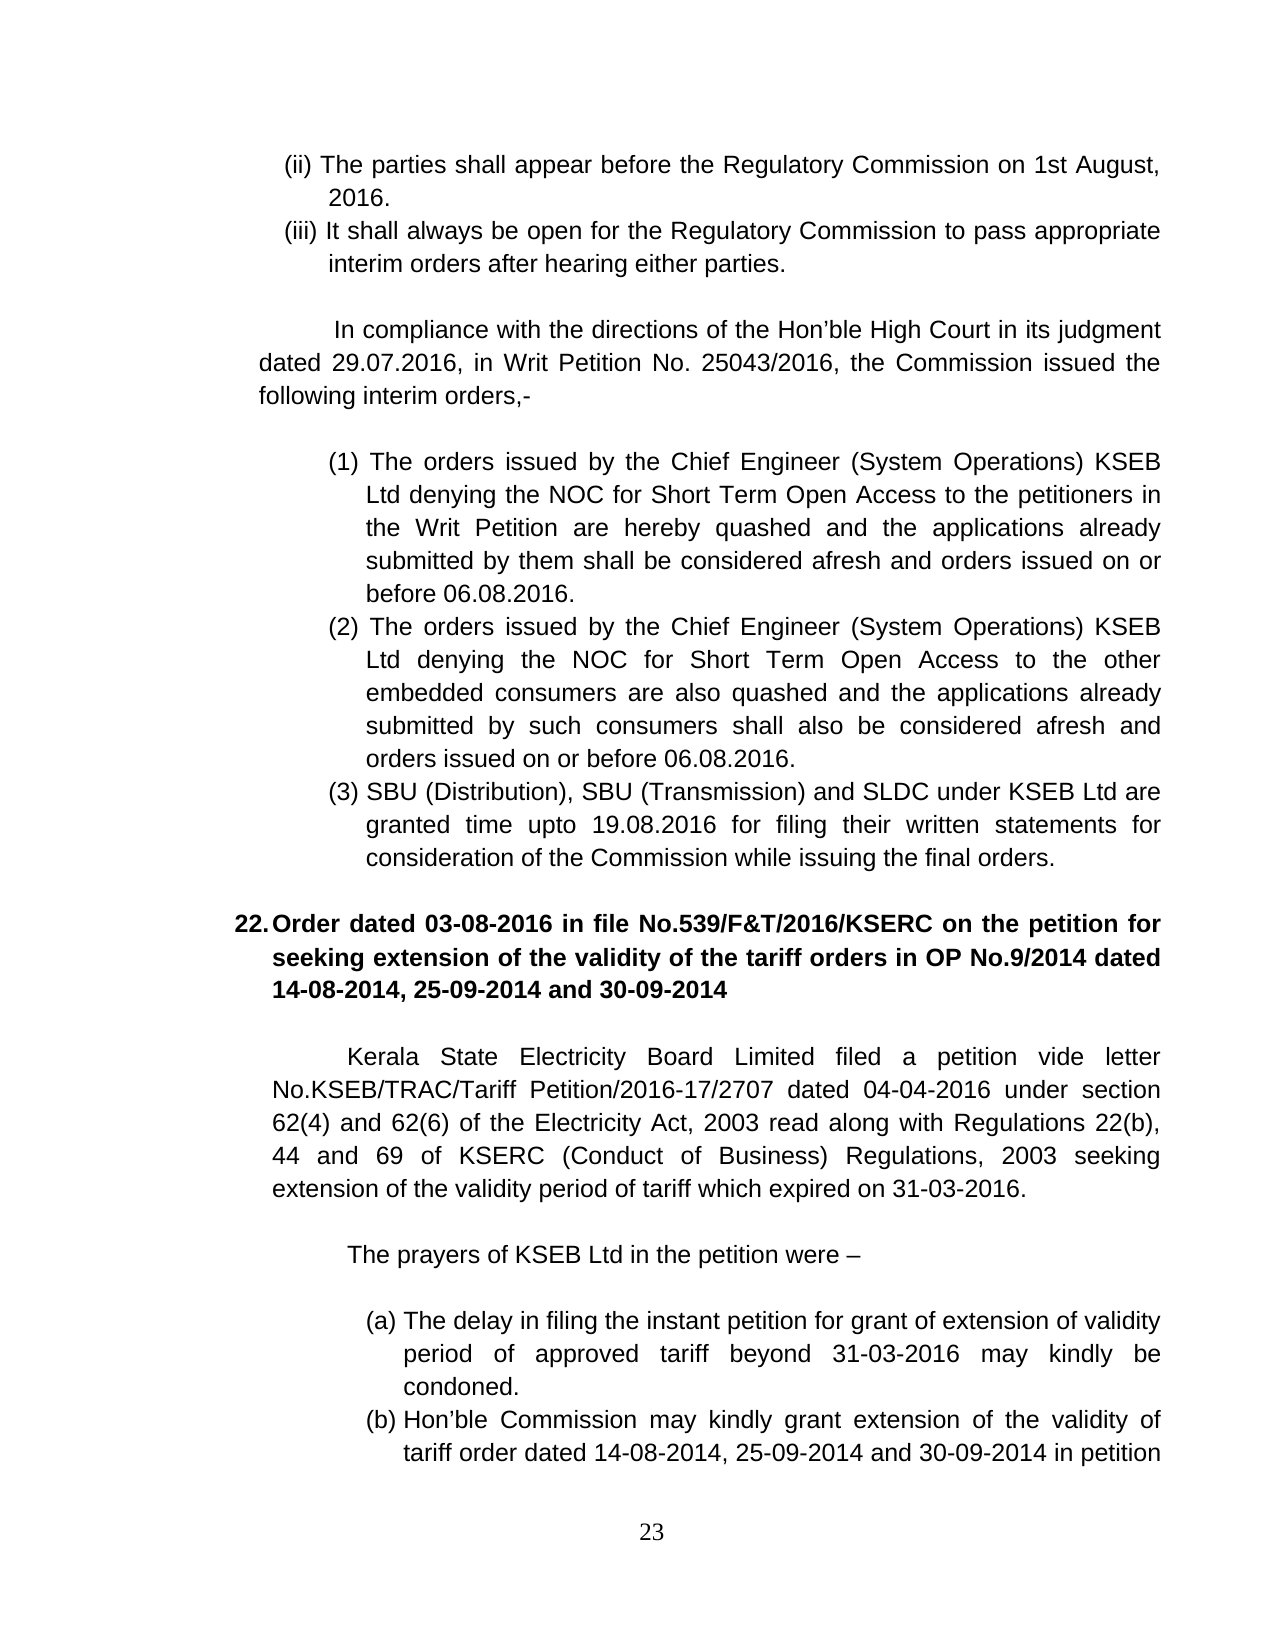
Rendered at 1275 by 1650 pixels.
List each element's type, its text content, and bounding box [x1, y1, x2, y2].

text (ii) The parties shall appear before the Regulatory Commission on 1st August, 2016. [284, 150, 1162, 212]
text (iii) It shall always be open for the Regulatory Commission to pass appropriate interim orders after hearing either parties. [284, 216, 1162, 278]
list The prayers of KSEB Ltd in the petition were – [272, 1240, 1162, 1268]
text In compliance with the directions of the Hon’ble High Court in its judgment dated 29.07.2016, in Writ Petition No. 25043/2016, the Commission issued the following interim orders,- [259, 315, 1162, 410]
text (2) The orders issued by the Chief Engineer (System Operations) KSEB Ltd denying the NOC for Short Term Open Access to the other embedded consumers are also quashed and the applications already submitted by such consumers shall also be considered afresh and orders issued on or before 06.08.2016. [328, 612, 1162, 773]
list Kerala State Electricity Board Limited filed a petition vide letter No.KSEB/TRAC/Tariff Petition/2016-17/2707 dated 04-04-2016 under section 62(4) and 62(6) of the Electricity Act, 2003 read along with Regulations 22(b), 44 and 69 of KSERC (Conduct of Business) Regulations, 2003 seeking extension of the validity period of tariff which expired on 31-03-2016. [272, 1042, 1162, 1202]
text (1) The orders issued by the Chief Engineer (System Operations) KSEB Ltd denying the NOC for Short Term Open Access to the petitioners in the Writ Petition are hereby quashed and the applications already submitted by them shall be considered afresh and orders issued on or before 06.08.2016. [328, 447, 1162, 608]
list The delay in filing the instant petition for grant of extension of validity period of approved tariff beyond 31-03-2016 may kindly be condoned. [366, 1306, 1162, 1401]
list Order dated 03-08-2016 in file No.539/F&T/2016/KSERC on the petition for seeking extension of the validity of the tariff orders in OP No.9/2014 dated 14-08-2014, 25-09-2014 and 30-09-2014 [234, 909, 1162, 1004]
text (3) SBU (Distribution), SBU (Transmission) and SLDC under KSEB Ltd are granted time upto 19.08.2016 for filing their written statements for consideration of the Commission while issuing the final orders. [328, 777, 1162, 872]
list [366, 1405, 1162, 1467]
